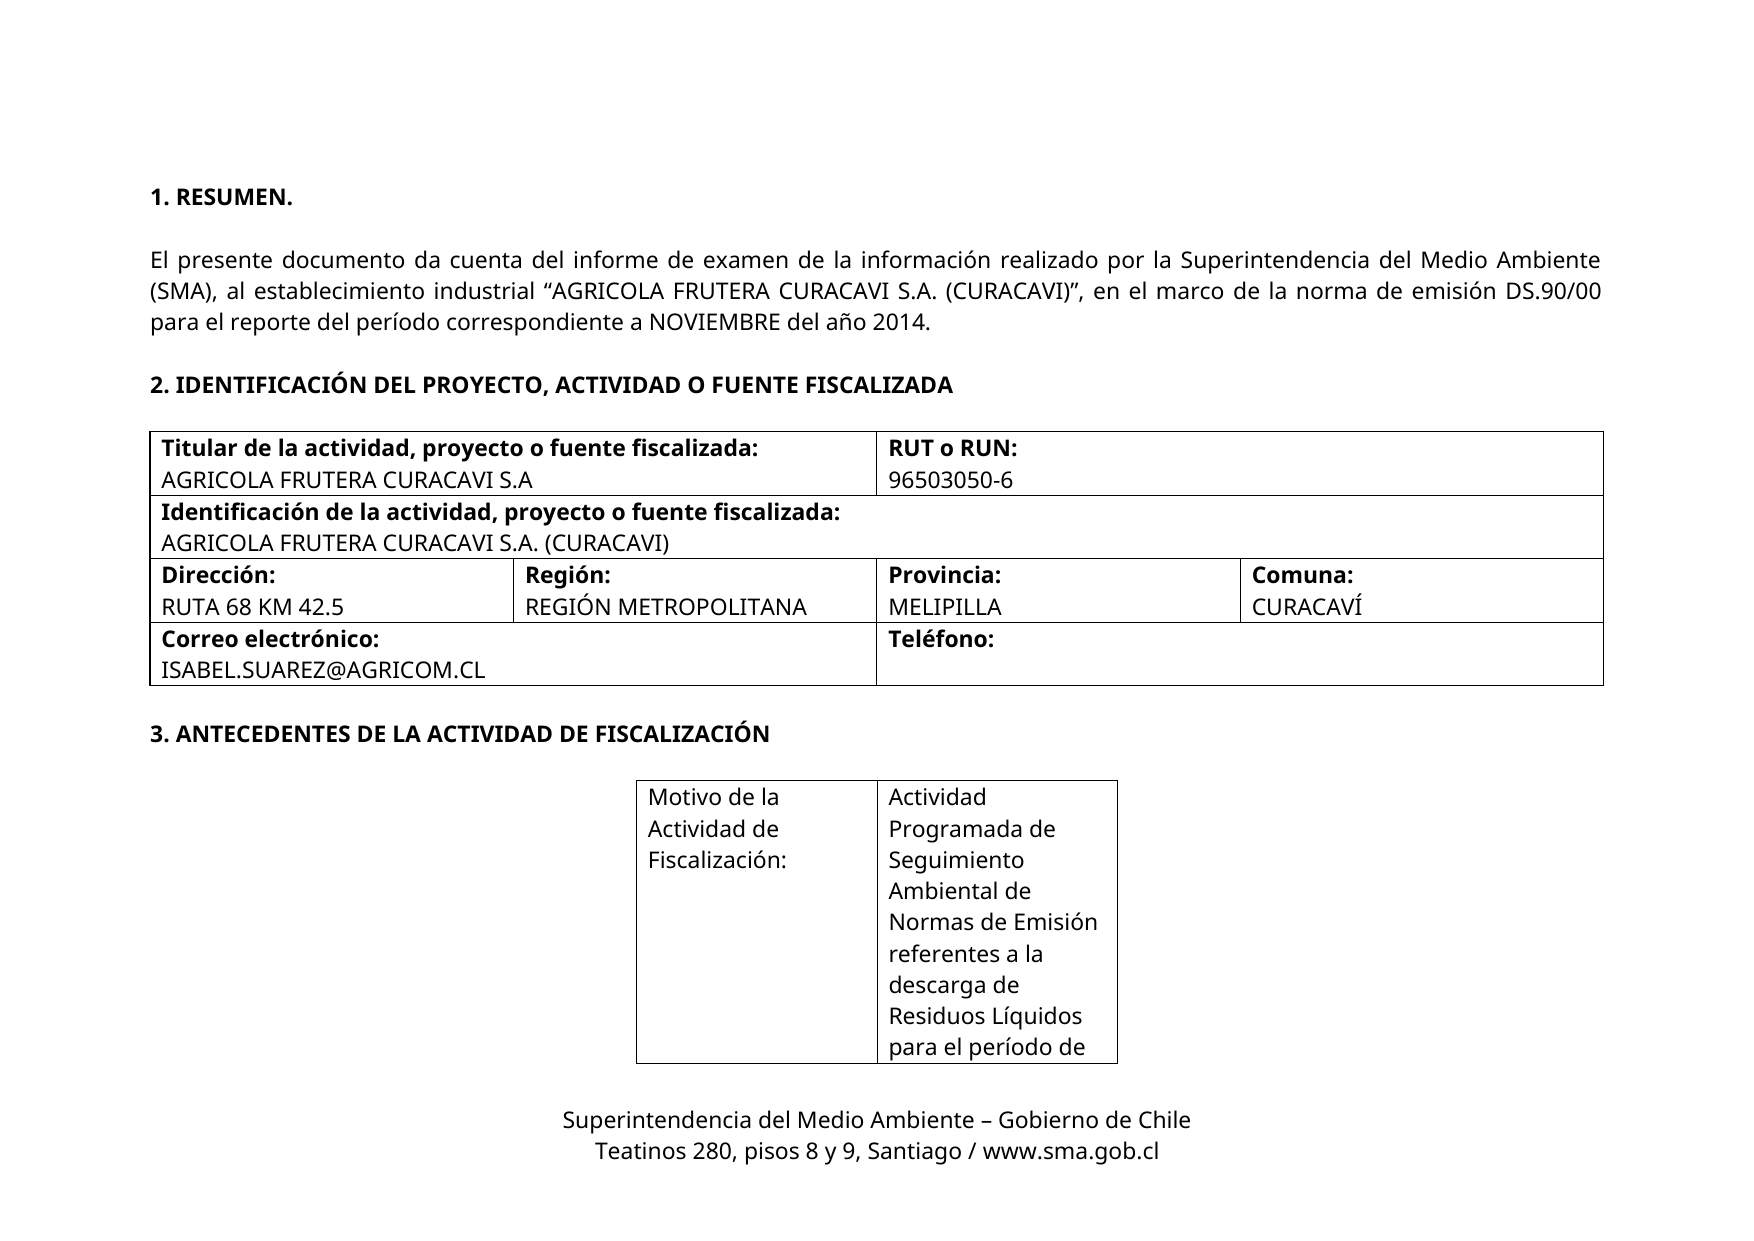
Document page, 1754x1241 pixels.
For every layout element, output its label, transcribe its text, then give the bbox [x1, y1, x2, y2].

table_cell Teléfono: [877, 623, 1603, 685]
table_cell Dirección: RUTA 68 KM 42.5 [151, 559, 513, 622]
table_header RUT o RUN: 96503050-6 [877, 432, 1603, 495]
text 3. ANTECEDENTES DE LA ACTIVIDAD DE FISCALIZACIÓN [150, 686, 1604, 749]
table_cell Provincia: MELIPILLA [877, 559, 1240, 622]
text 1. RESUMEN. [150, 150, 1604, 212]
table_header Titular de la actividad, proyecto o fuente fiscalizada: AGRICOLA FRUTERA CURACAVI S.A [151, 432, 876, 495]
table_cell Identificación de la actividad, proyecto o fuente fiscalizada: AGRICOLA FRUTERA CURACAVI S.A. (CURACAVI) [151, 496, 1603, 558]
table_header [637, 781, 877, 1062]
table_cell Comuna: CURACAVÍ [1241, 559, 1603, 622]
table_cell Correo electrónico: ISABEL.SUAREZ@AGRICOM.CL [151, 623, 876, 685]
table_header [878, 781, 1117, 1062]
table_cell Región: REGIÓN METROPOLITANA [514, 559, 876, 622]
text 2. IDENTIFICACIÓN DEL PROYECTO, ACTIVIDAD O FUENTE FISCALIZADA [150, 337, 1604, 400]
text El presente documento da cuenta del informe de examen de la información realizado por la Superintendencia del Medio Ambiente (SMA), al establecimiento industrial “AGRICOLA FRUTERA CURACAVI S.A. (CURACAVI)”, en el marco de la norma de emisión DS.90/00 para el reporte del período correspondiente a NOVIEMBRE del año 2014. [150, 212, 1604, 337]
